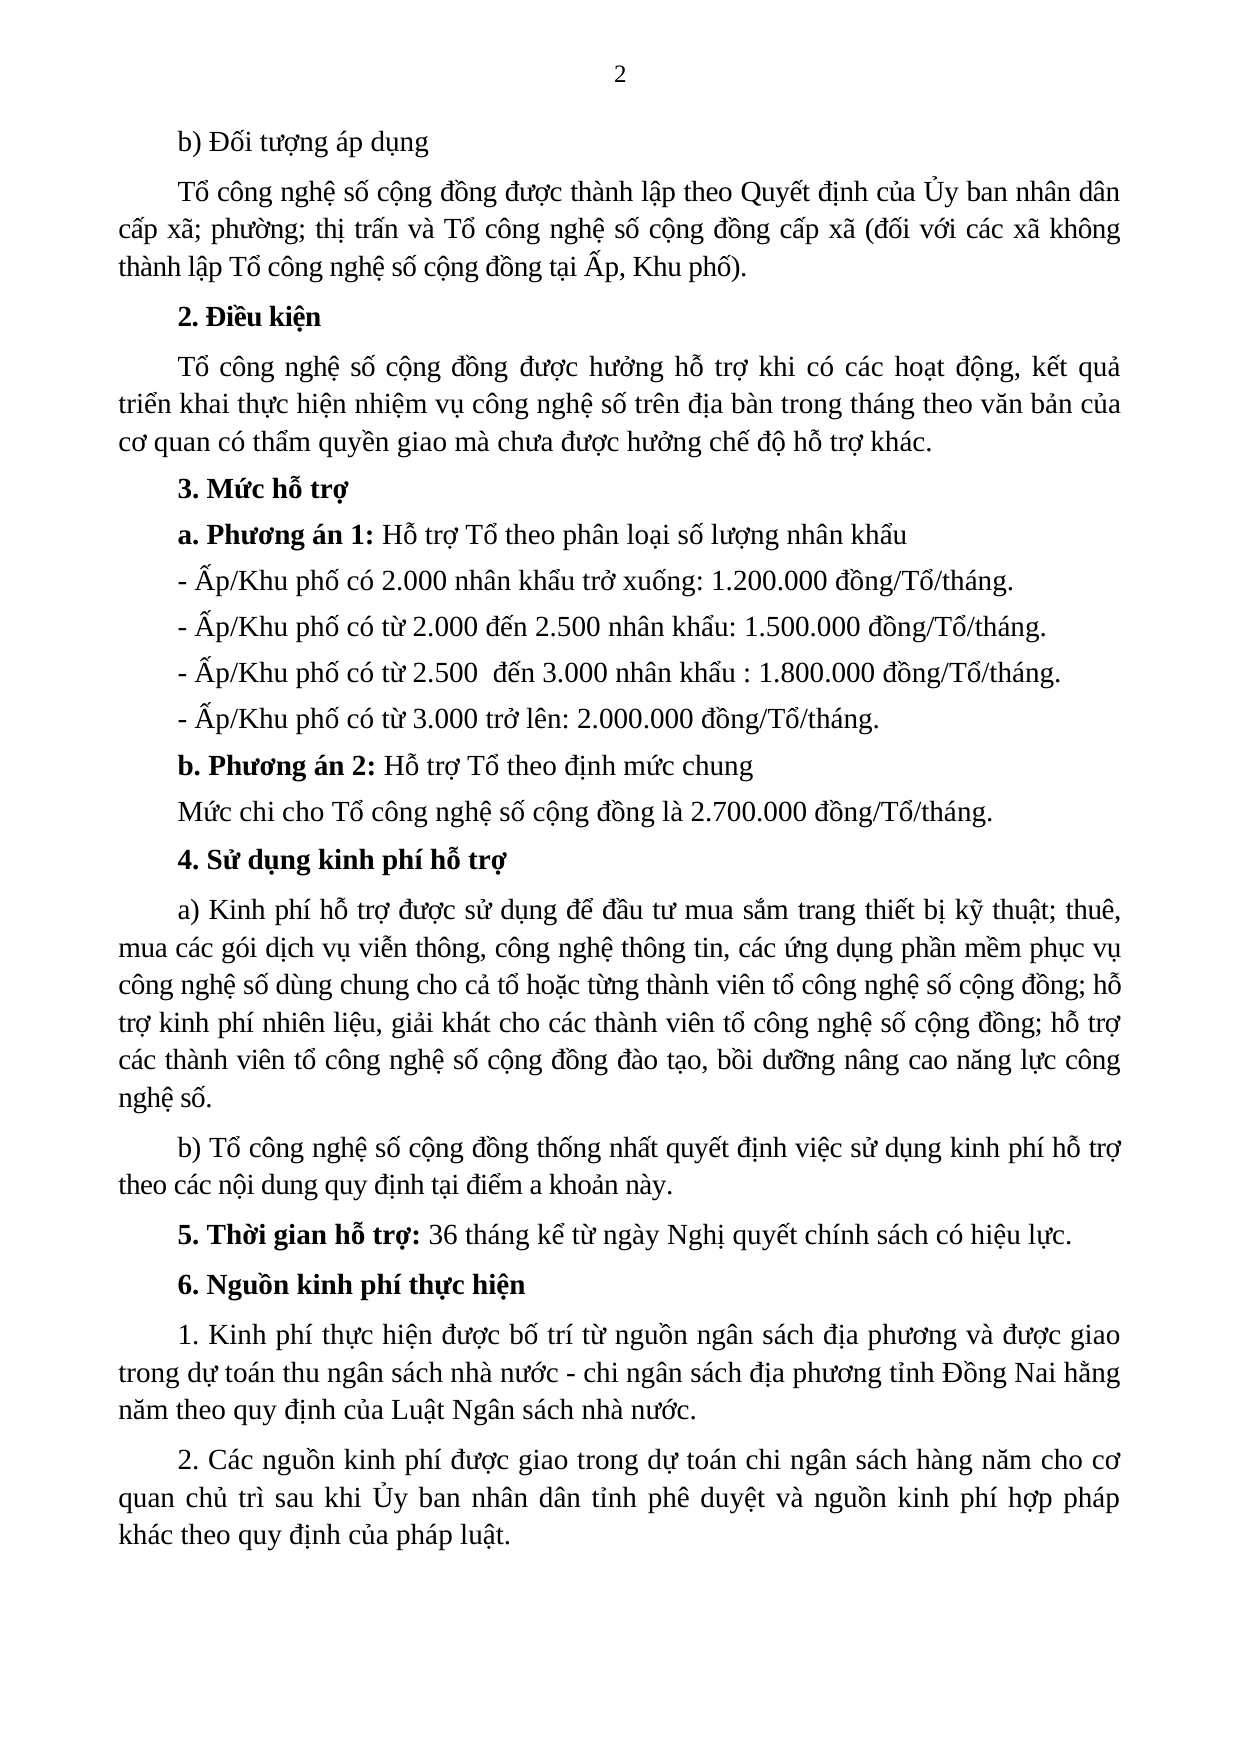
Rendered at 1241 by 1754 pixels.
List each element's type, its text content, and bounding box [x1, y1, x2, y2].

text 2. Các nguồn kinh phí được giao trong dự toán chi ngân sách hàng năm cho cơ quan chủ trì sau khi Ủy ban nhân dân tỉnh phê duyệt và nguồn kinh phí hợp pháp khác theo quy định của pháp luật. [118, 1440, 1122, 1552]
text 5. Thời gian hỗ trợ: 36 tháng kể từ ngày Nghị quyết chính sách có hiệu lực. [118, 1215, 1122, 1252]
text 3. Mức hỗ trợ [118, 471, 1122, 505]
text 4. Sử dụng kinh phí hỗ trợ [118, 840, 1122, 877]
text - Ấp/Khu phố có 2.000 nhân khẩu trở xuống: 1.200.000 đồng/Tổ/tháng. [118, 563, 1122, 597]
text Mức chi cho Tổ công nghệ số cộng đồng là 2.700.000 đồng/Tổ/tháng. [118, 794, 1122, 827]
text 6. Nguồn kinh phí thực hiện [118, 1265, 1122, 1302]
text Tổ công nghệ số cộng đồng được hưởng hỗ trợ khi có các hoạt động, kết quả triển khai thực hiện nhiệm vụ công nghệ số trên địa bàn trong tháng theo văn bản của cơ quan có thẩm quyền giao mà chưa được hưởng chế độ hỗ trợ khác. [118, 346, 1122, 459]
text b) Tổ công nghệ số cộng đồng thống nhất quyết định việc sử dụng kinh phí hỗ trợ theo các nội dung quy định tại điểm a khoản này. [118, 1127, 1122, 1202]
text 1. Kinh phí thực hiện được bố trí từ nguồn ngân sách địa phương và được giao trong dự toán thu ngân sách nhà nước - chi ngân sách địa phương tỉnh Đồng Nai hằng năm theo quy định của Luật Ngân sách nhà nước. [118, 1315, 1122, 1427]
text b. Phương án 2: Hỗ trợ Tổ theo định mức chung [118, 748, 1122, 781]
text - Ấp/Khu phố có từ 2.500 đến 3.000 nhân khẩu : 1.800.000 đồng/Tổ/tháng. [118, 656, 1122, 689]
text b) Đối tượng áp dụng [118, 121, 1122, 159]
text 2. Điều kiện [118, 296, 1122, 334]
text a. Phương án 1: Hỗ trợ Tổ theo phân loại số lượng nhân khẩu [118, 517, 1122, 551]
text - Ấp/Khu phố có từ 3.000 trở lên: 2.000.000 đồng/Tổ/tháng. [118, 702, 1122, 735]
text a) Kinh phí hỗ trợ được sử dụng để đầu tư mua sắm trang thiết bị kỹ thuật; thuê, mua các gói dịch vụ viễn thông, công nghệ thông tin, các ứng dụng phần mềm phục vụ công nghệ số dùng chung cho cả tổ hoặc từng thành viên tổ công nghệ số cộng đồng; hỗ trợ kinh phí nhiên liệu, giải khát cho các thành viên tổ công nghệ số cộng đồng; hỗ trợ các thành viên tổ công nghệ số cộng đồng đào tạo, bồi dưỡng nâng cao năng lực công nghệ số. [118, 890, 1122, 1115]
text - Ấp/Khu phố có từ 2.000 đến 2.500 nhân khẩu: 1.500.000 đồng/Tổ/tháng. [118, 609, 1122, 643]
text Tổ công nghệ số cộng đồng được thành lập theo Quyết định của Ủy ban nhân dân cấp xã; phường; thị trấn và Tổ công nghệ số cộng đồng cấp xã (đối với các xã không thành lập Tổ công nghệ số cộng đồng tại Ấp, Khu phố). [118, 171, 1122, 284]
